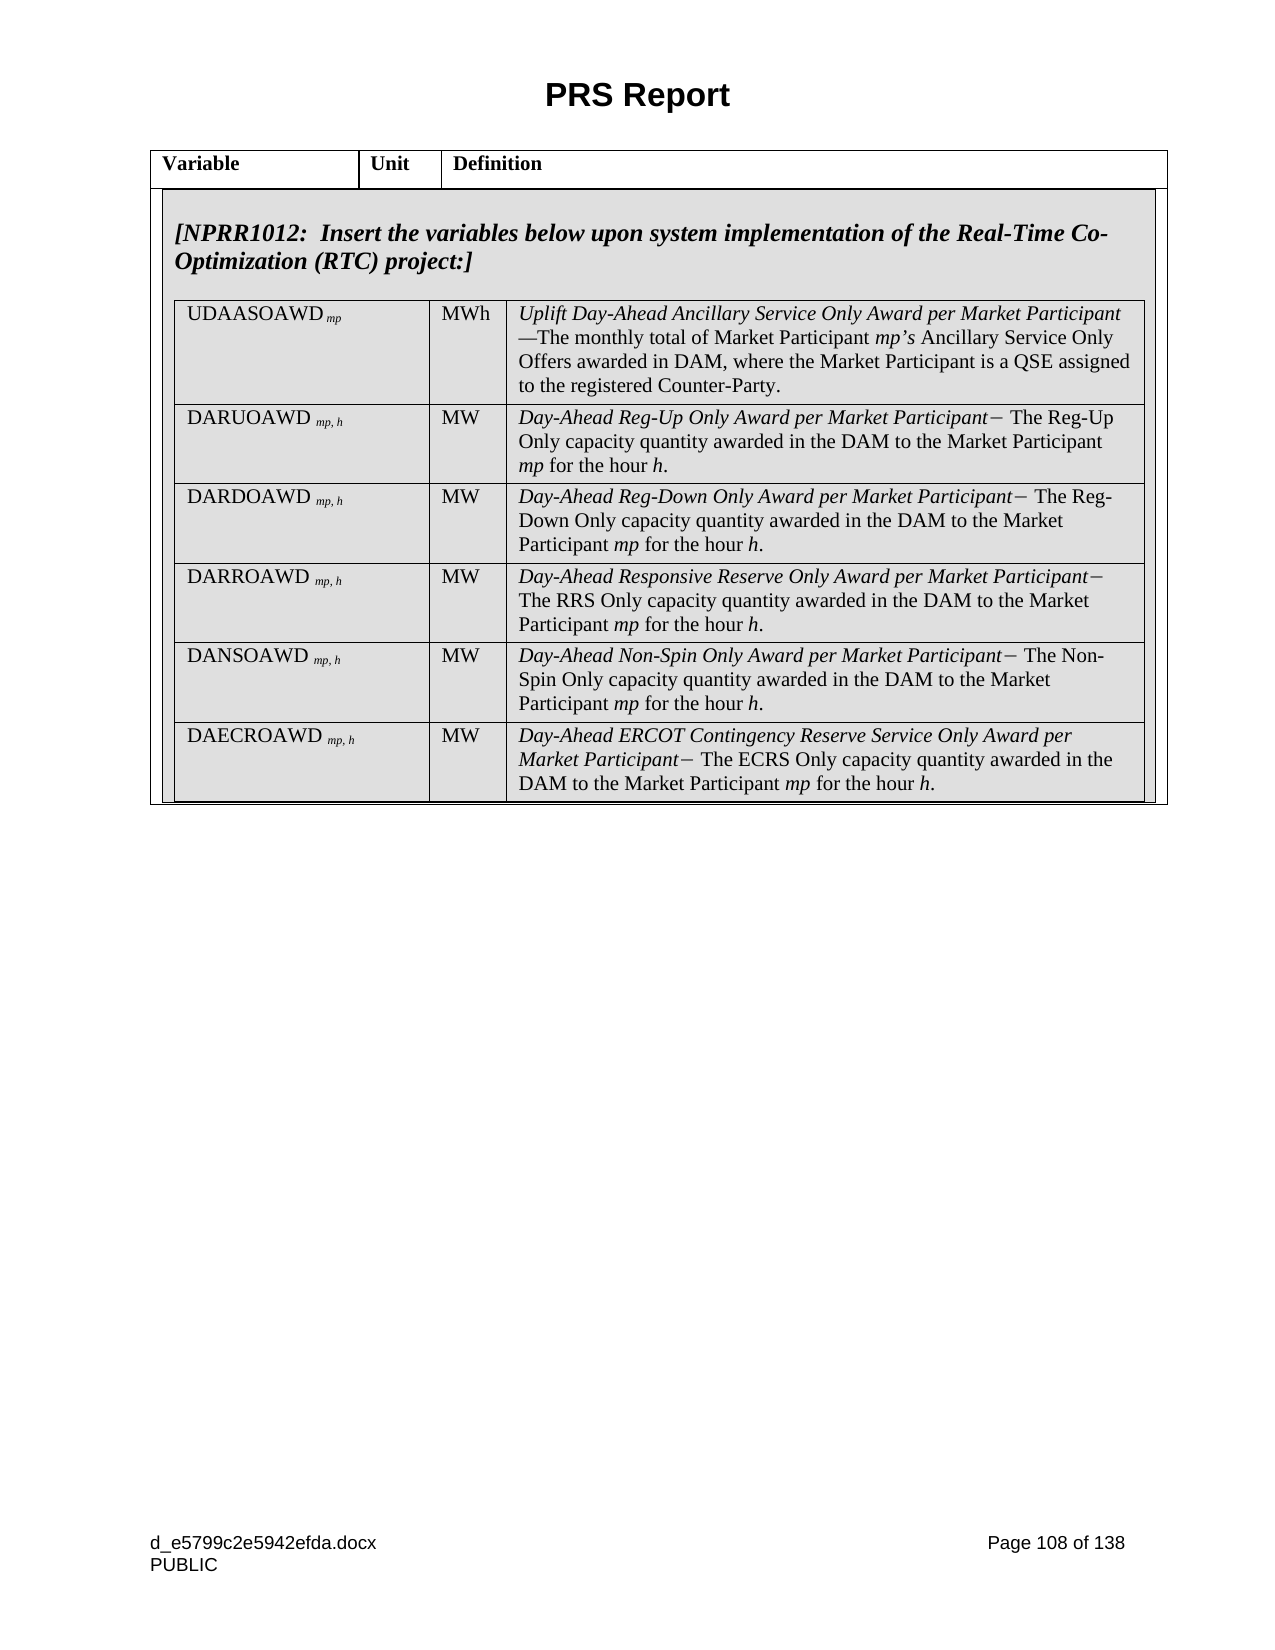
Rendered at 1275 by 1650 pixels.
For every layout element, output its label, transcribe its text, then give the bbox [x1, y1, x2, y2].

table_cell [1156, 189, 1167, 803]
table_cell [151, 189, 162, 803]
table_header Unit [360, 151, 441, 188]
table_header Definition [442, 151, 1167, 188]
table_header Variable [151, 151, 358, 188]
